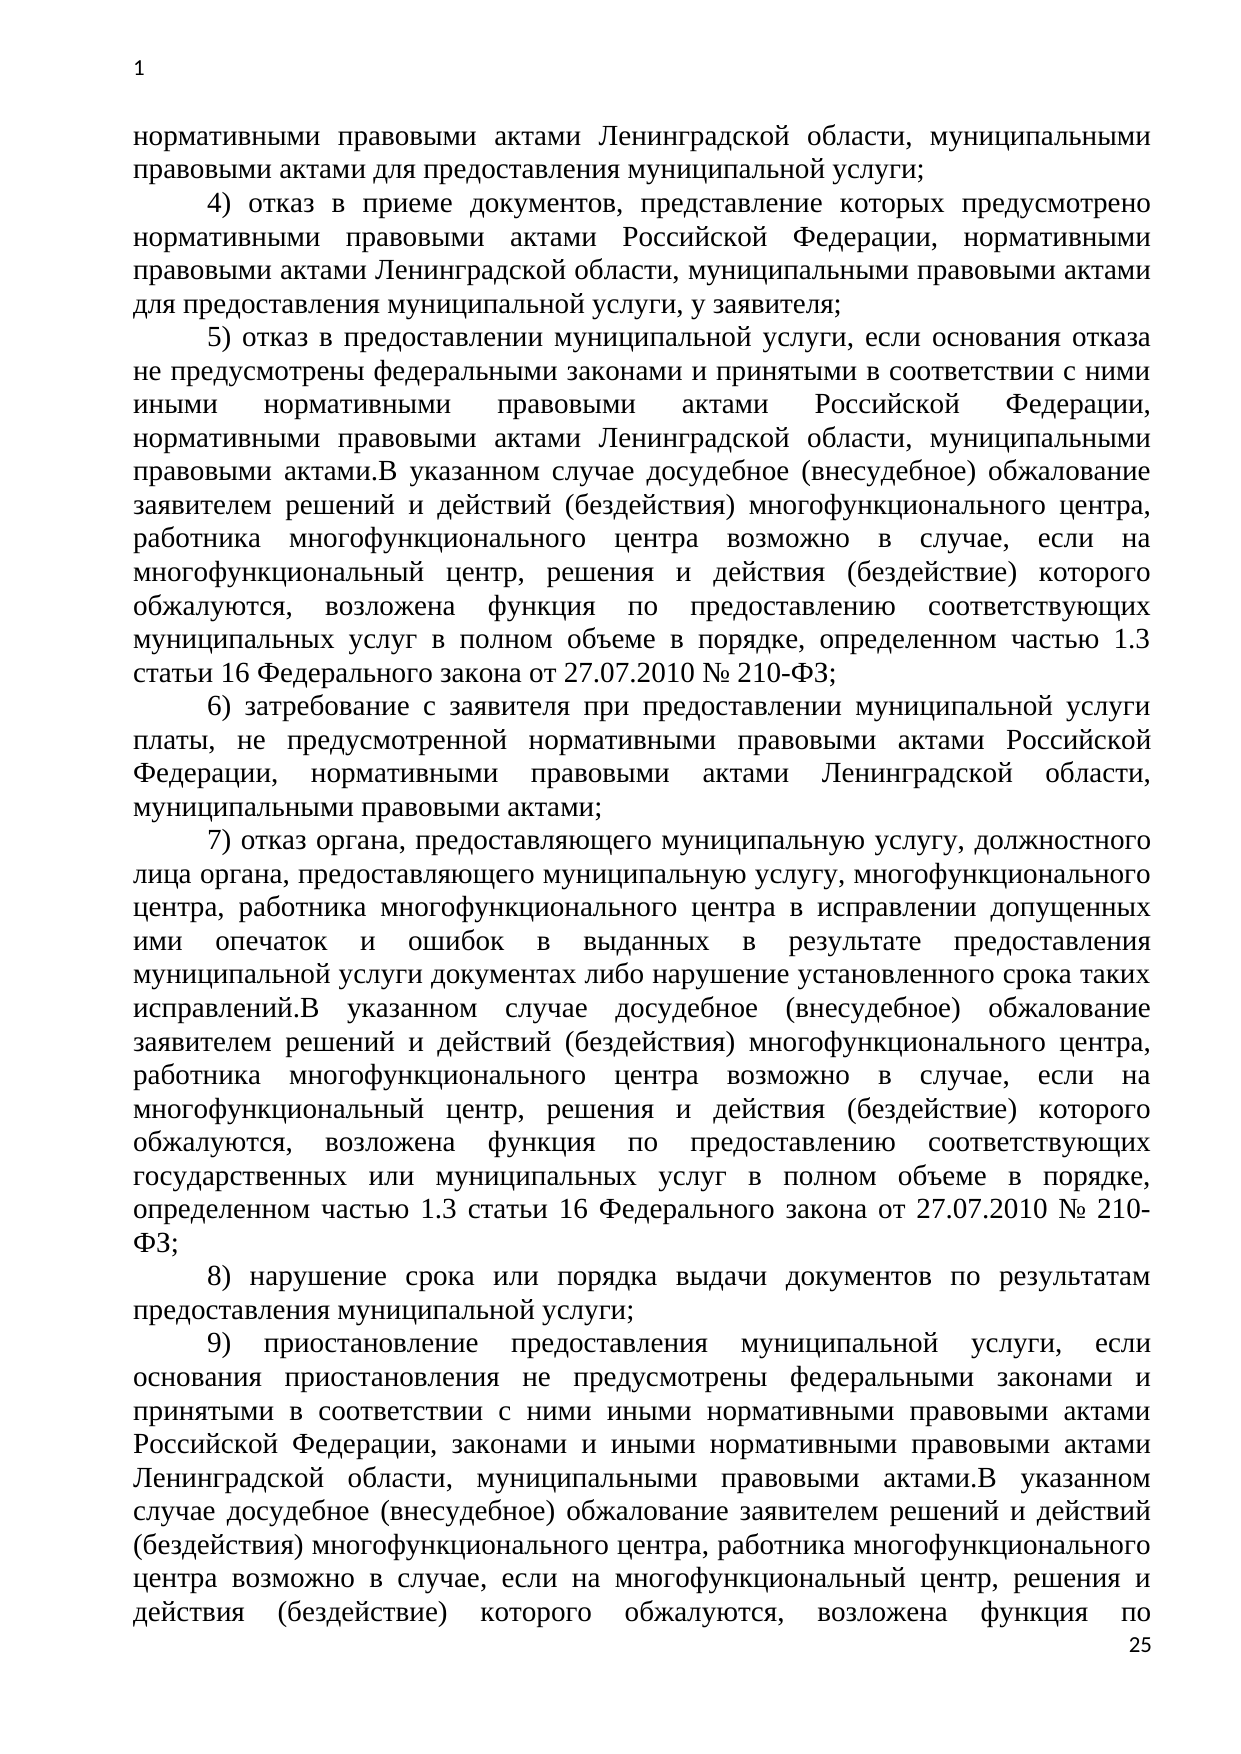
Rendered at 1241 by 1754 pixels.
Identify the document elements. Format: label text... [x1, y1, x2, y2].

text 8) нарушение срока или порядка выдачи документов по результатам предоставления муниципальной услуги; [133, 1258, 1152, 1326]
text 5) отказ в предоставлении муниципальной услуги, если основания отказа не предусмотрены федеральными законами и принятыми в соответствии с ними иными нормативными правовыми актами Российской Федерации, нормативными правовыми актами Ленинградской области, муниципальными правовыми актами.В указанном случае досудебное (внесудебное) обжалование заявителем решений и действий (бездействия) многофункционального центра, работника многофункционального центра возможно в случае, если на многофункциональный центр, решения и действия (бездействие) которого обжалуются, возложена функция по предоставлению соответствующих муниципальных услуг в полном объеме в порядке, определенном частью 1.3 статьи 16 Федерального закона от 27.07.2010 № 210-ФЗ; [133, 319, 1152, 688]
text 6) затребование с заявителя при предоставлении муниципальной услуги платы, не предусмотренной нормативными правовыми актами Российской Федерации, нормативными правовыми актами Ленинградской области, муниципальными правовыми актами; [133, 688, 1152, 822]
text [133, 118, 1152, 185]
text 4) отказ в приеме документов, представление которых предусмотрено нормативными правовыми актами Российской Федерации, нормативными правовыми актами Ленинградской области, муниципальными правовыми актами для предоставления муниципальной услуги, у заявителя; [133, 185, 1152, 319]
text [133, 1326, 1152, 1627]
text 7) отказ органа, предоставляющего муниципальную услугу, должностного лица органа, предоставляющего муниципальную услугу, многофункционального центра, работника многофункционального центра в исправлении допущенных ими опечаток и ошибок в выданных в результате предоставления муниципальной услуги документах либо нарушение установленного срока таких исправлений.В указанном случае досудебное (внесудебное) обжалование заявителем решений и действий (бездействия) многофункционального центра, работника многофункционального центра возможно в случае, если на многофункциональный центр, решения и действия (бездействие) которого обжалуются, возложена функция по предоставлению соответствующих государственных или муниципальных услуг в полном объеме в порядке, определенном частью 1.3 статьи 16 Федерального закона от 27.07.2010 № 210-ФЗ; [133, 822, 1152, 1258]
